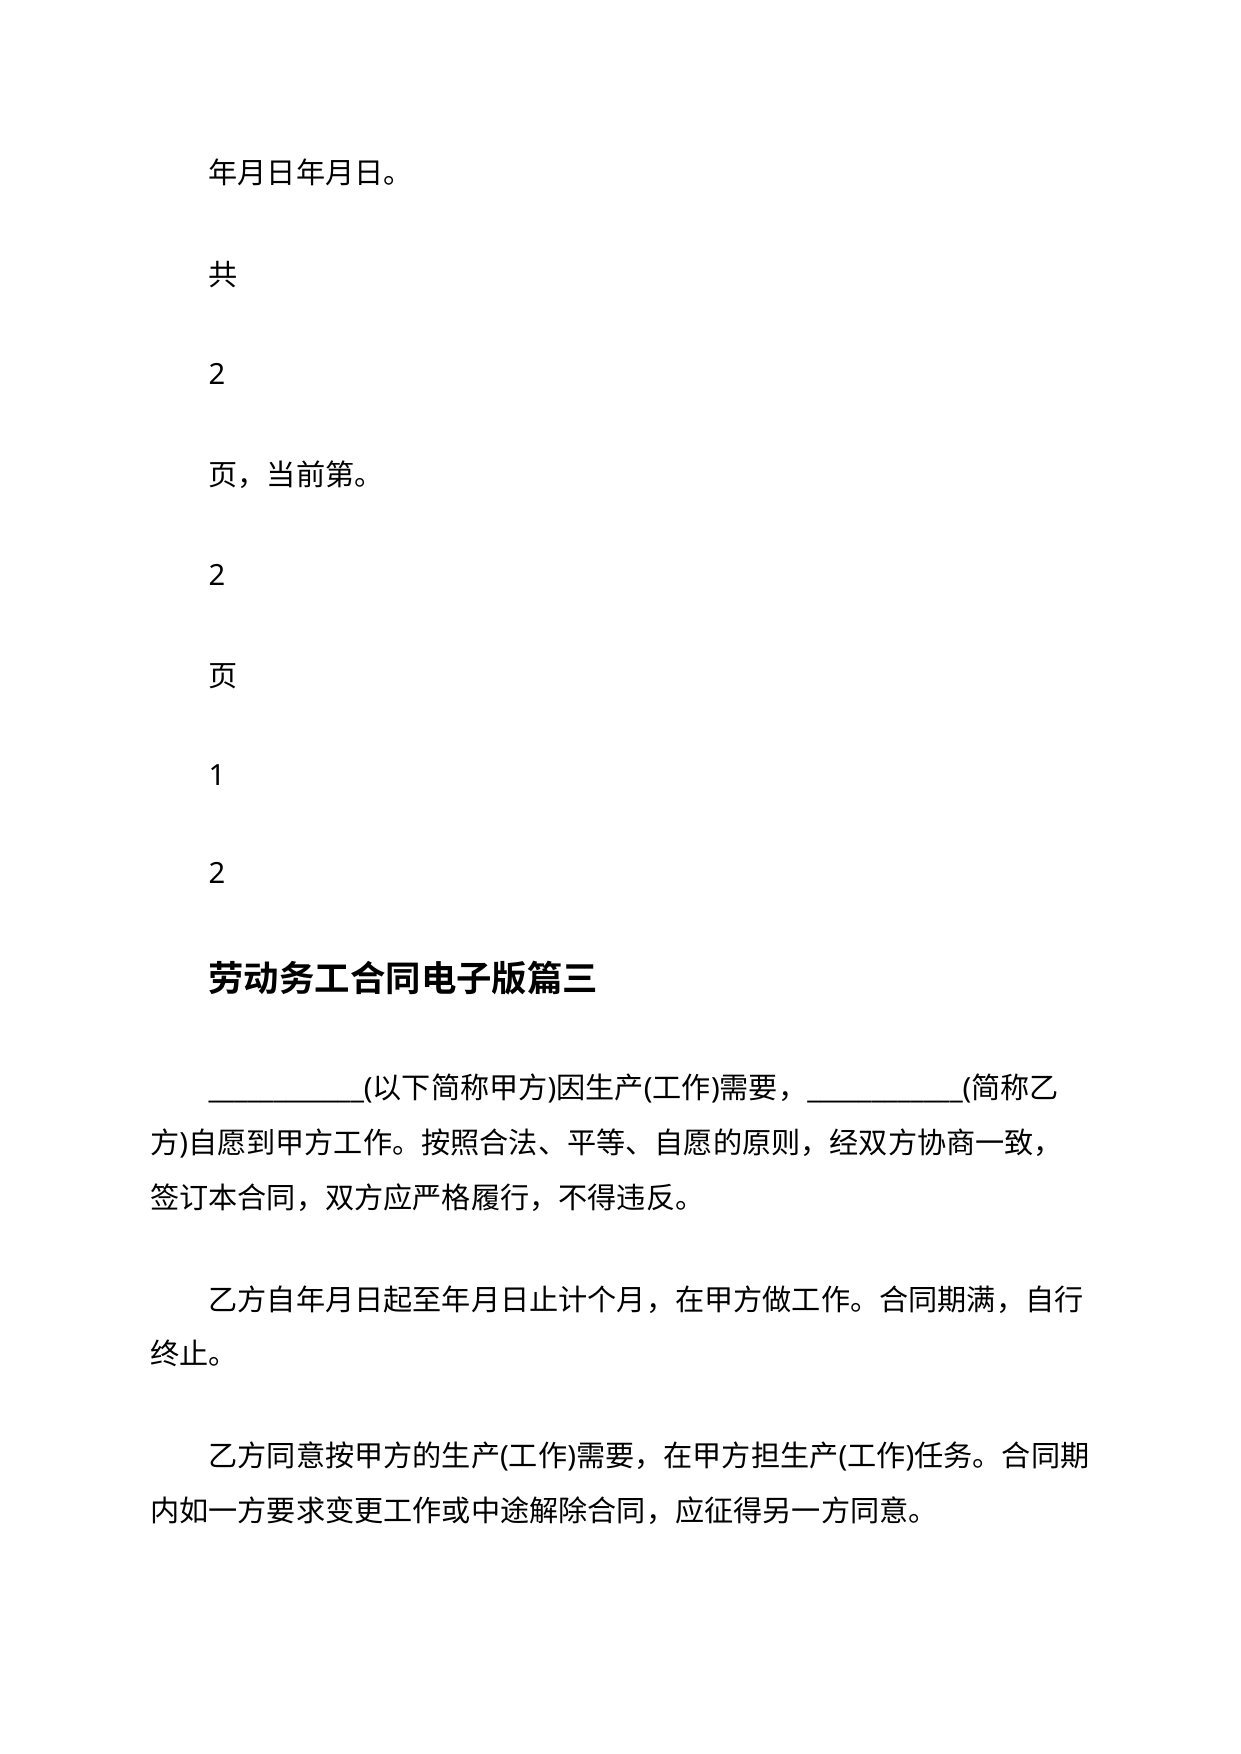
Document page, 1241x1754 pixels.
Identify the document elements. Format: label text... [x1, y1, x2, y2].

text 2 [150, 554, 1090, 593]
text 页 [150, 652, 1090, 694]
text 页，当前第。 [150, 452, 1090, 494]
text 1 [150, 754, 1090, 794]
text 2 [150, 852, 1090, 892]
text 乙方同意按甲方的生产(工作)需要，在甲方担生产(工作)任务。合同期内如一方要求变更工作或中途解除合同，应征得另一方同意。 [150, 1433, 1090, 1530]
text 共 [150, 252, 1090, 294]
text 乙方自年月日起至年月日止计个月，在甲方做工作。合同期满，自行终止。 [150, 1276, 1090, 1373]
text 2 [150, 353, 1090, 393]
text ____________(以下简称甲方)因生产(工作)需要，____________(简称乙方)自愿到甲方工作。按照合法、平等、自愿的原则，经双方协商一致，签订本合同，双方应严格履行，不得违反。 [150, 1064, 1090, 1217]
text 年月日年月日。 [150, 150, 1090, 192]
text 劳动务工合同电子版篇三 [150, 951, 1090, 1002]
